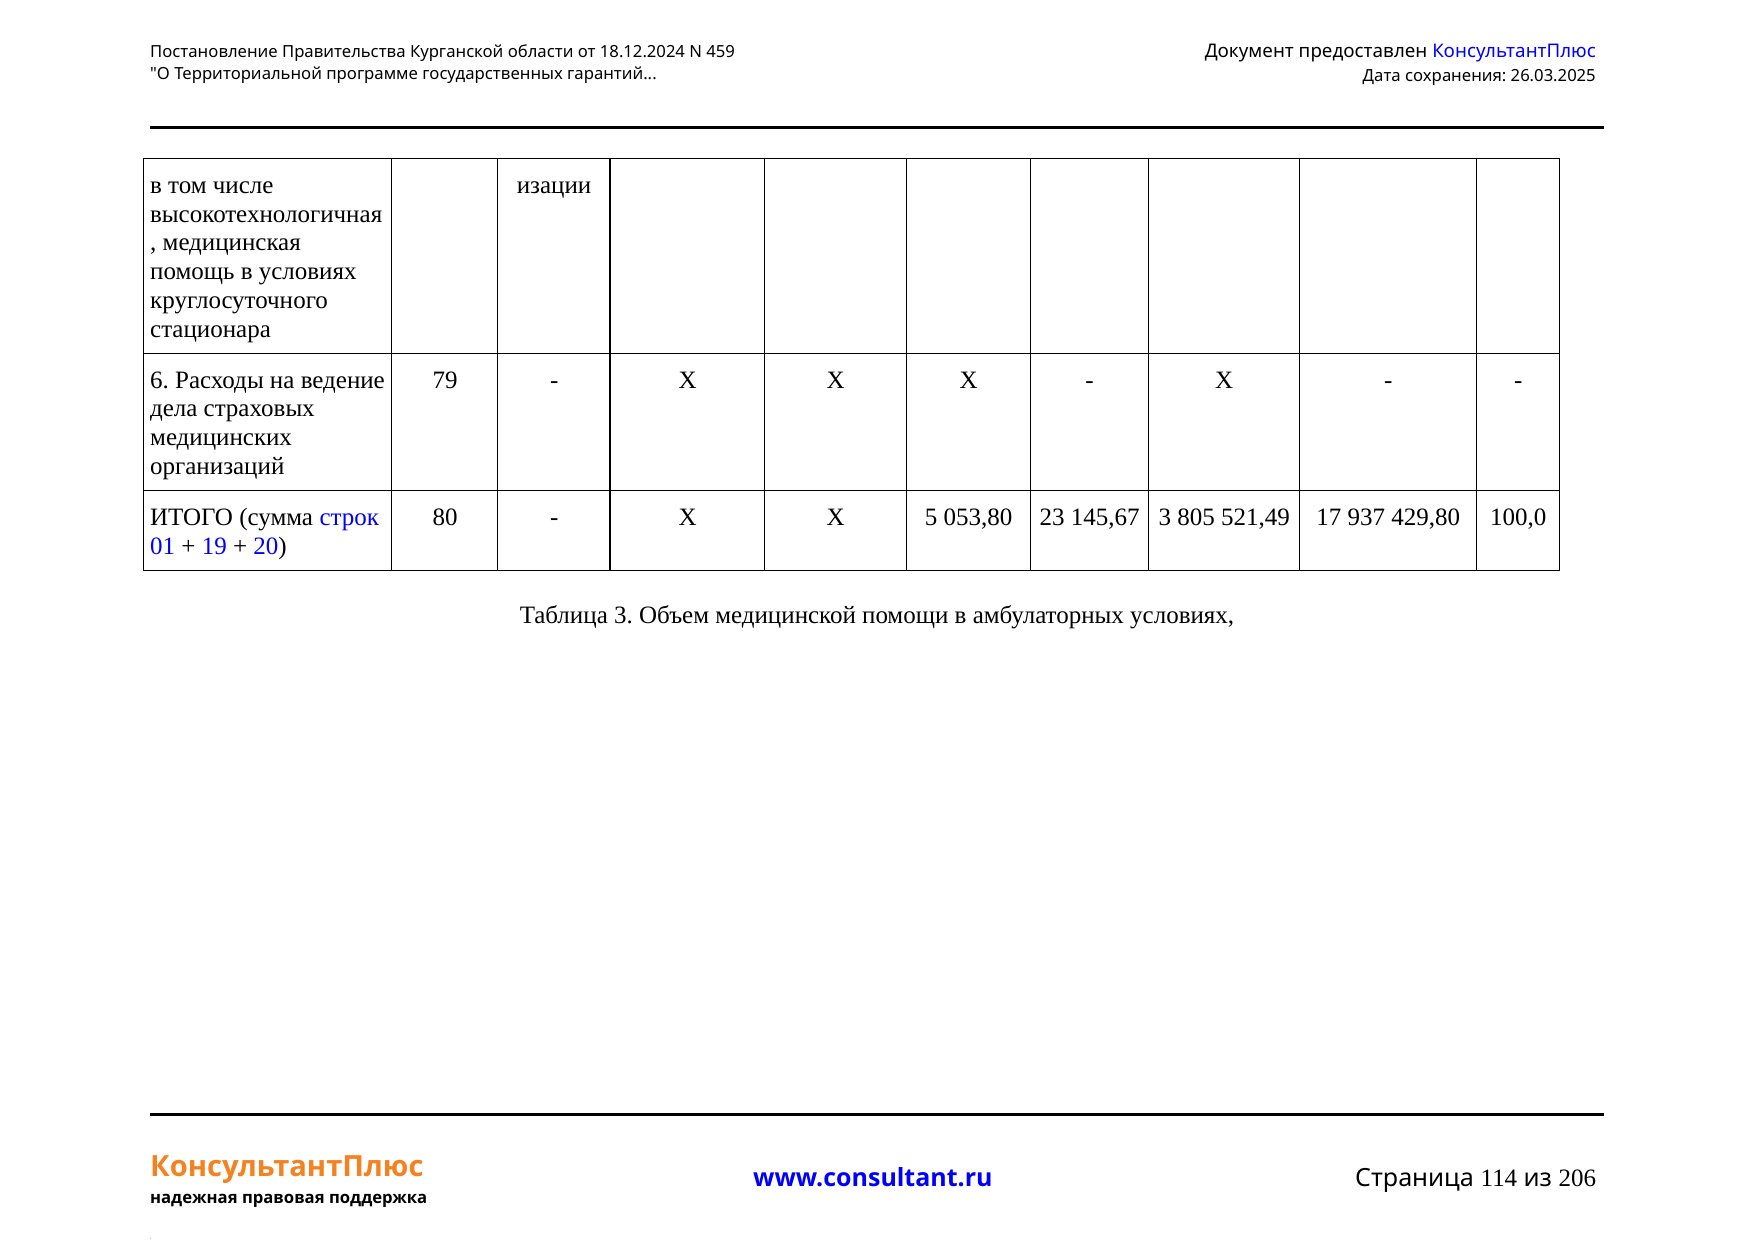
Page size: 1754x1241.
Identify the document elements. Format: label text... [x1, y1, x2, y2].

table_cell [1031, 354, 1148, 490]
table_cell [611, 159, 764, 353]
text Таблица 3. Объем медицинской помощи в амбулаторных условиях, [150, 600, 1604, 629]
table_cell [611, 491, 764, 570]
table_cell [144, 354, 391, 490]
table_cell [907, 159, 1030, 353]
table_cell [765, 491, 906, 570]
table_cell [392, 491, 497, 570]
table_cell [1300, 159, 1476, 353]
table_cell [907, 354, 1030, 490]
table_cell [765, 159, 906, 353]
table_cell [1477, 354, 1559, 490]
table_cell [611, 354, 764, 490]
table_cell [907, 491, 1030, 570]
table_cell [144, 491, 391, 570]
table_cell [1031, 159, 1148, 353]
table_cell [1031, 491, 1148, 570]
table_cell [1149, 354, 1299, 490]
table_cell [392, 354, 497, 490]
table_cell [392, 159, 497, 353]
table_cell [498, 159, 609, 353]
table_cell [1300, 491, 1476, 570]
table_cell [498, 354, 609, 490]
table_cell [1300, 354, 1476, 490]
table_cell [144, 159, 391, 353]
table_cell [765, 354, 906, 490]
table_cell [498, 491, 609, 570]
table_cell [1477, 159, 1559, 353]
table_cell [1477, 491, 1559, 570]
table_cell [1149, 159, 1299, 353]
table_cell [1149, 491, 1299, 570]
